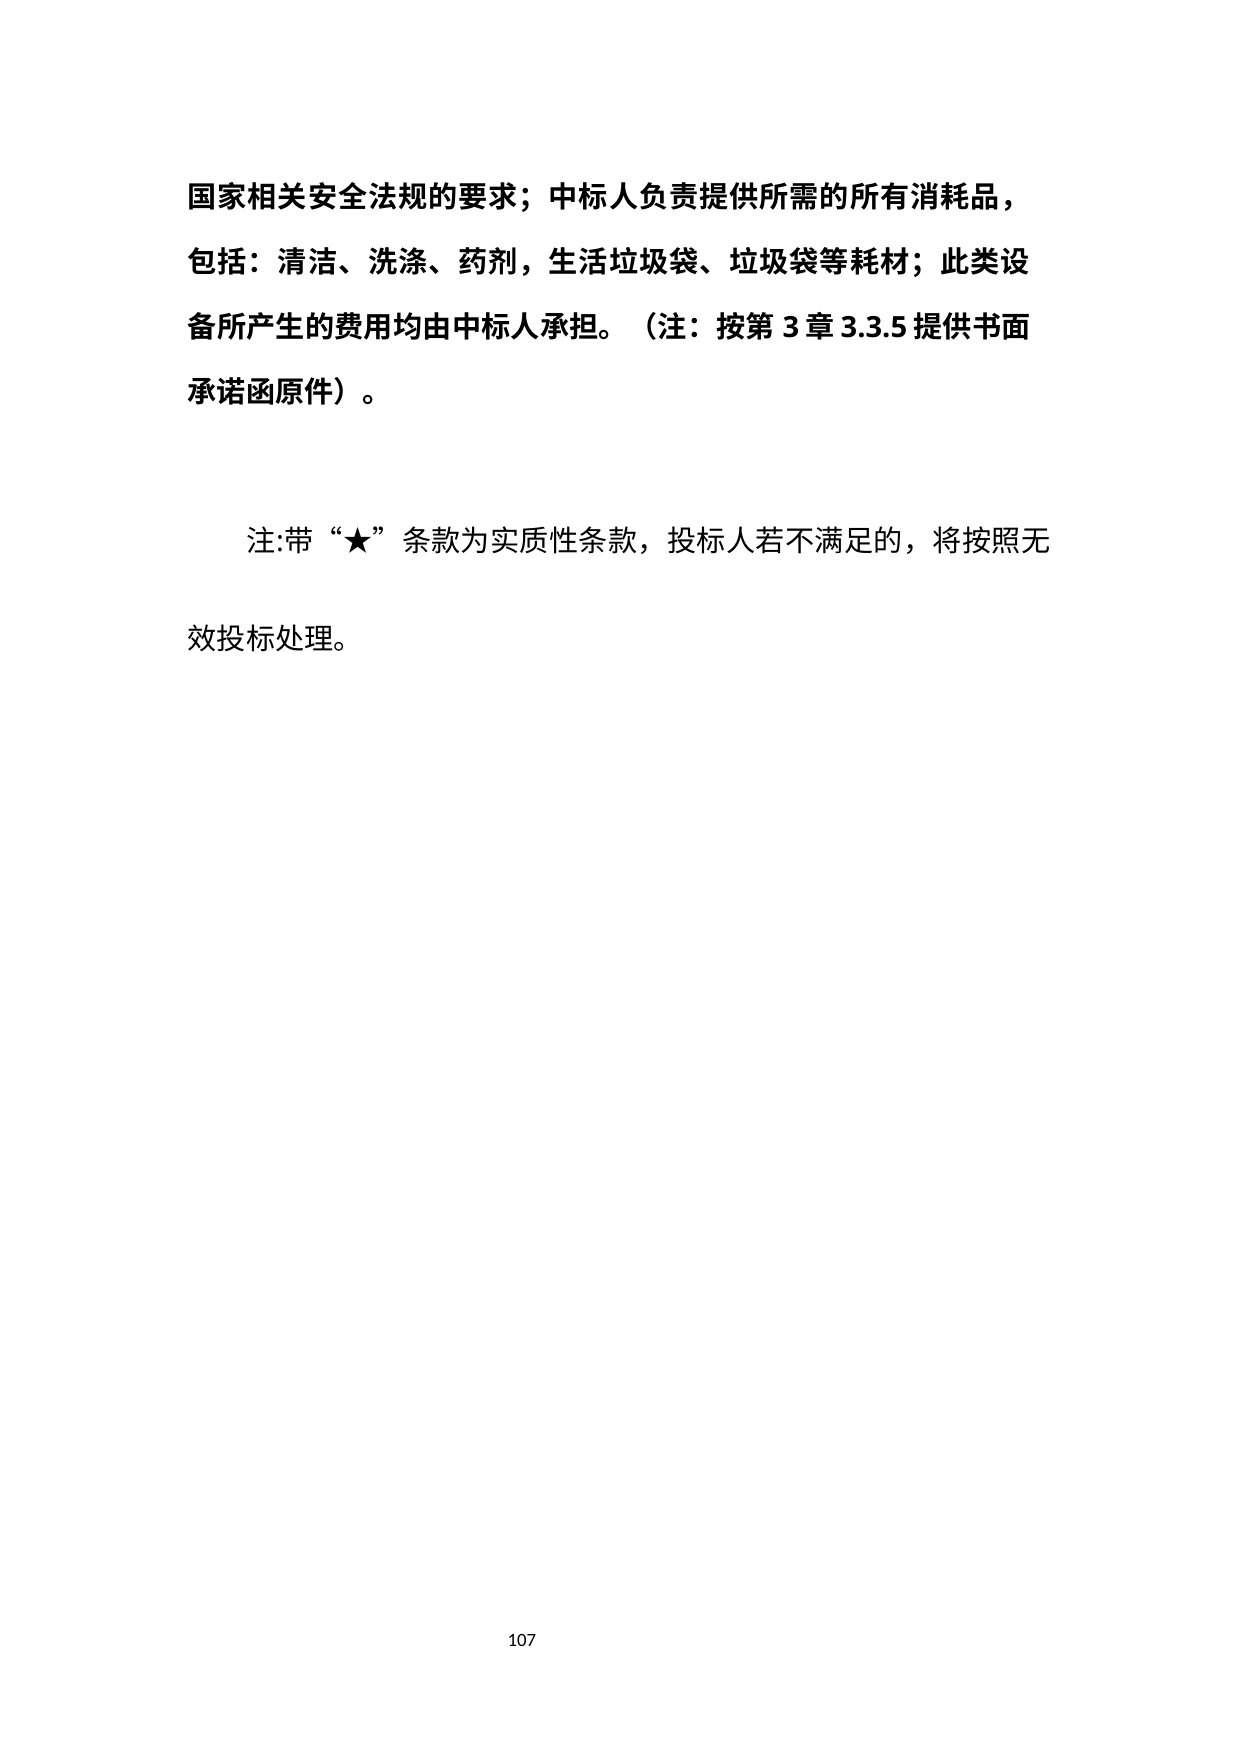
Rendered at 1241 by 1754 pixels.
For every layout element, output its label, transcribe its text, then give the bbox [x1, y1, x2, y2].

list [187, 162, 1031, 422]
text 注:带“★”条款为实质性条款，投标人若不满足的，将按照无效投标处理。 [187, 507, 1053, 669]
